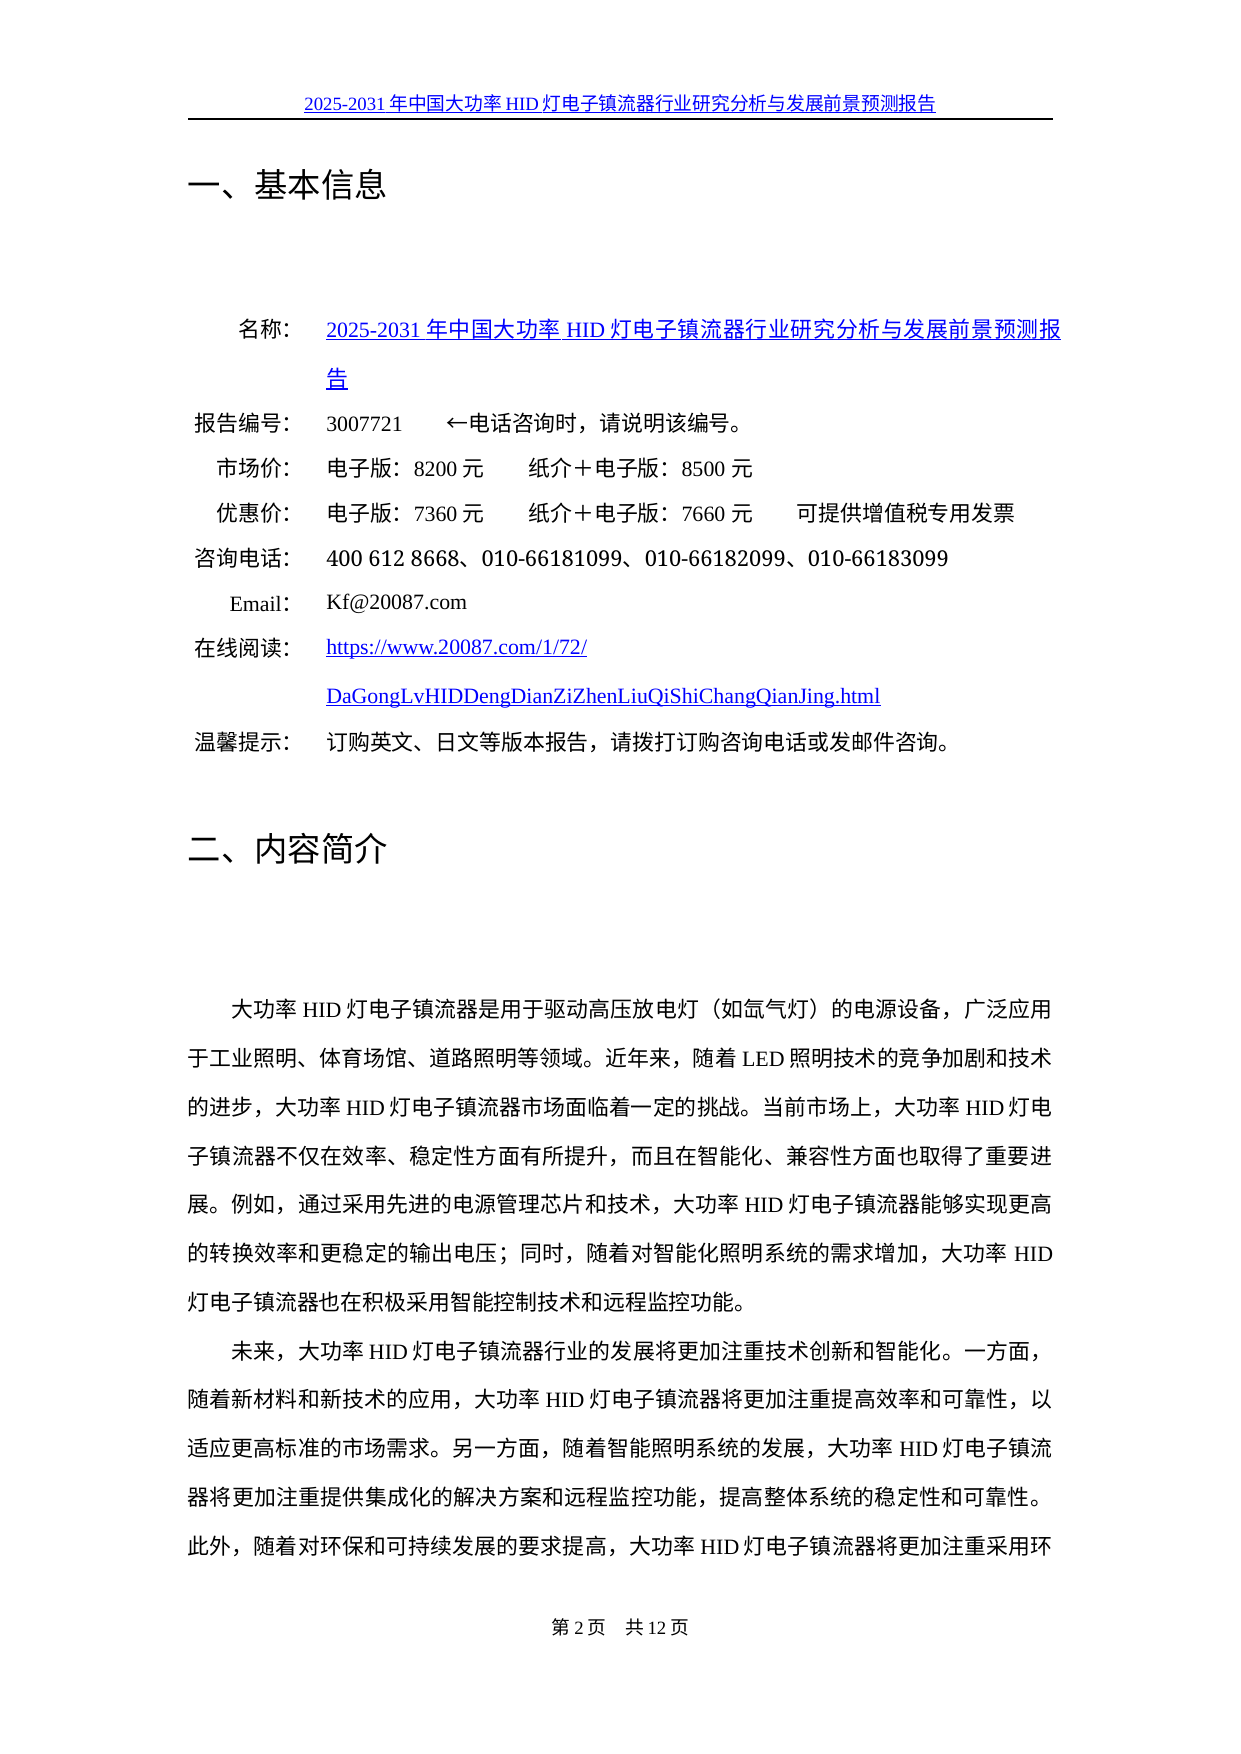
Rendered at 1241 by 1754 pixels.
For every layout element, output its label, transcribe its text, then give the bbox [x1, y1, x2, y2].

title 一、基本信息 [187, 150, 1053, 215]
table_cell 优惠价： [167, 495, 315, 540]
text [187, 992, 1053, 1561]
table_cell 在线阅读： [167, 630, 315, 724]
table_header 2025-2031年中国大功率HID灯电子镇流器行业研究分析与发展前景预测报告 [315, 312, 1073, 405]
table_cell 报告编号： [167, 405, 315, 450]
table_cell Kf@20087.com [315, 585, 1073, 630]
table_cell 电子版：8200 元 纸介＋电子版：8500 元 [315, 450, 1073, 495]
table_cell 订购英文、日文等版本报告，请拨打订购咨询电话或发邮件咨询。 [315, 724, 1073, 769]
table_cell 3007721 ←电话咨询时，请说明该编号。 [315, 405, 1073, 450]
table_cell [315, 630, 1073, 724]
table_cell 咨询电话： [167, 540, 315, 585]
table_header 名称： [167, 312, 315, 405]
table_cell 电子版：7360 元 纸介＋电子版：7660 元 可提供增值税专用发票 [315, 495, 1073, 540]
table_cell 温馨提示： [167, 724, 315, 769]
table_cell Email： [167, 585, 315, 630]
title 二、内容简介 [187, 814, 1053, 879]
table_cell 400 612 8668、010-66181099、010-66182099、010-66183099 [315, 540, 1073, 585]
table_cell 市场价： [167, 450, 315, 495]
